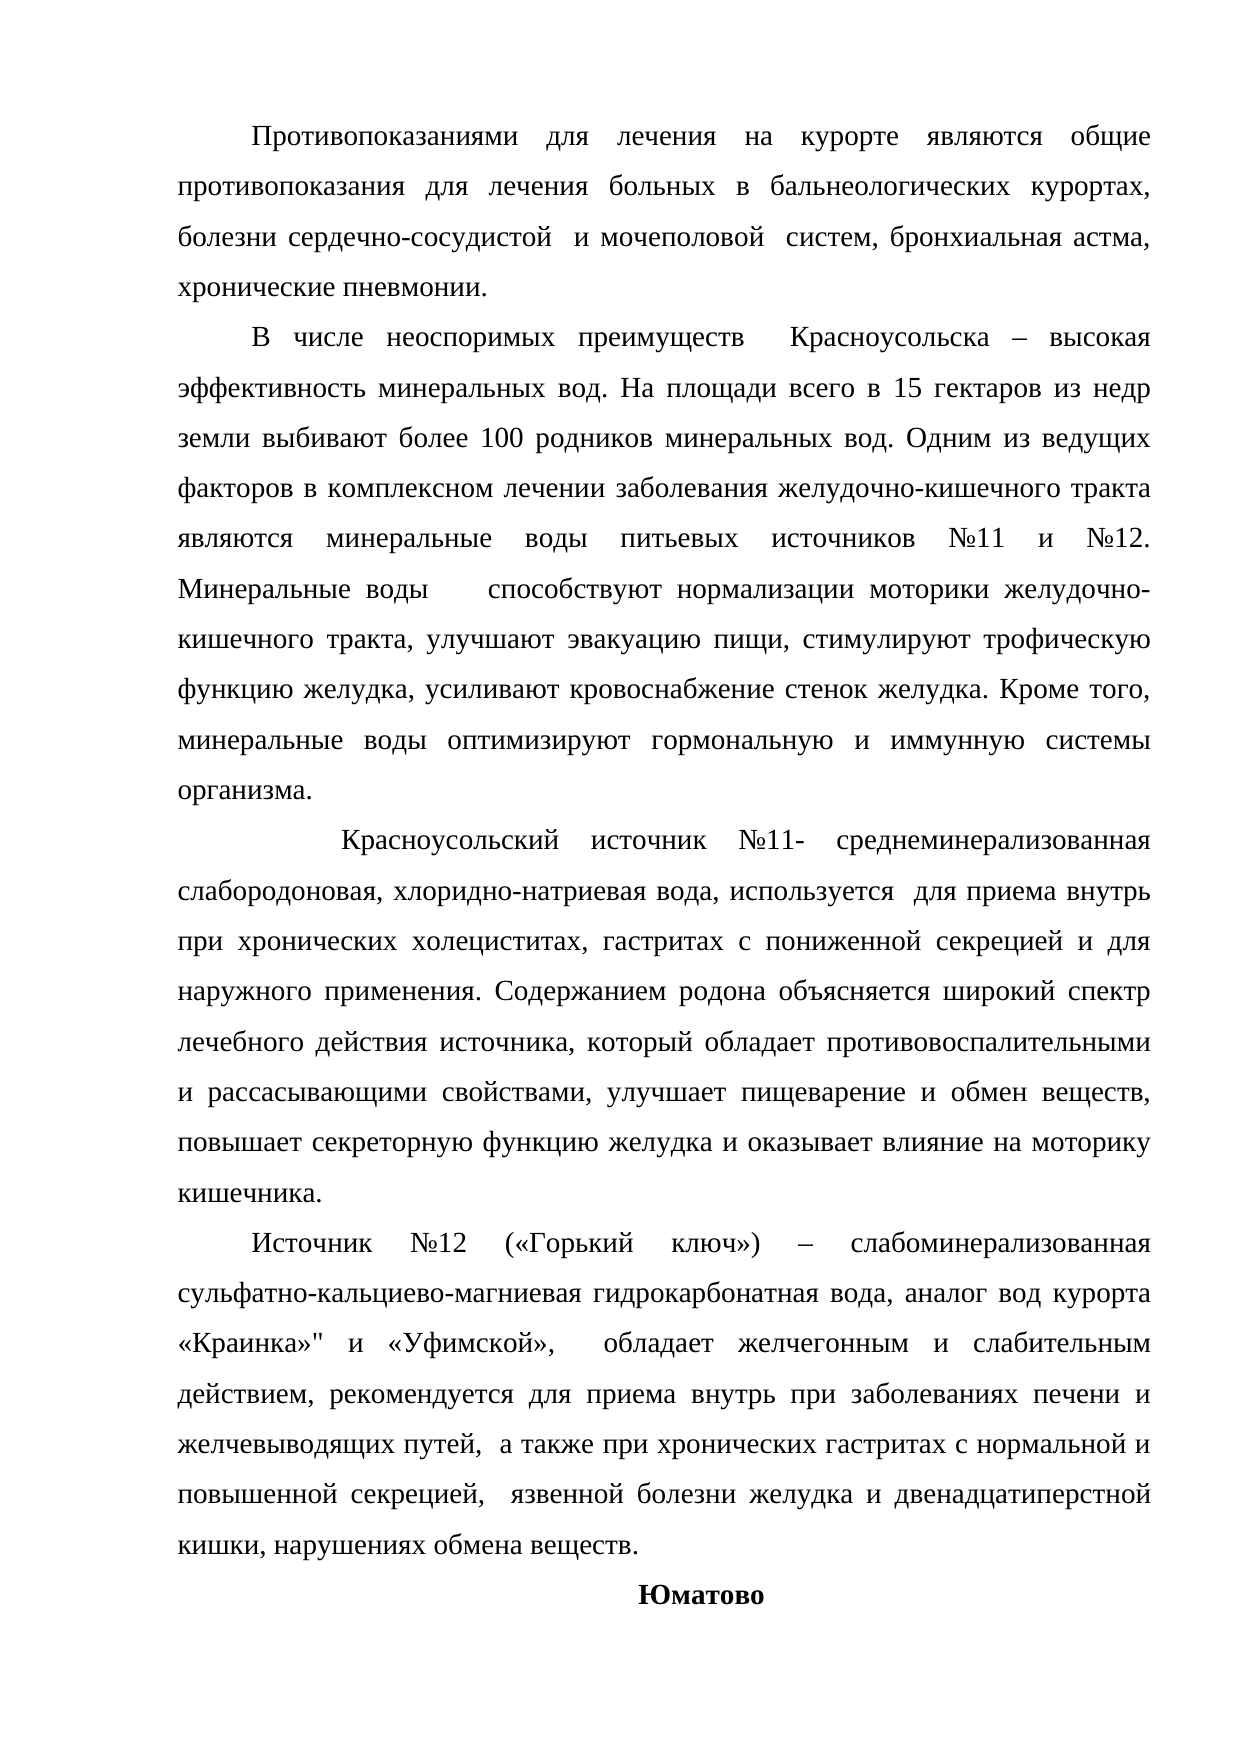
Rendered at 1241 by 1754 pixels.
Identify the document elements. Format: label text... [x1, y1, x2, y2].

text Красноусольский источник №11- среднеминерализованная слабородоновая, хлоридно-натриевая вода, используется для приема внутрь при хронических холециститах, гастритах с пониженной секрецией и для наружного применения. Содержанием родона объясняется широкий спектр лечебного действия источника, который обладает противовоспалительными и рассасывающими свойствами, улучшает пищеварение и обмен веществ, повышает секреторную функцию желудка и оказывает влияние на моторику кишечника. [177, 822, 1152, 1208]
text Противопоказаниями для лечения на курорте являются общие противопоказания для лечения больных в бальнеологических курортах, болезни сердечно-сосудистой и мочеполовой систем, бронхиальная астма, хронические пневмонии. [177, 118, 1152, 303]
text В числе неоспоримых преимуществ Красноусольска – высокая эффективность минеральных вод. На площади всего в из недр земли выбивают более 100 родников минеральных вод. Одним из ведущих факторов в комплексном лечении заболевания желудочно-кишечного тракта являются минеральные воды питьевых источников №11 и №12. Минеральные воды способствуют нормализации моторики желудочно-кишечного тракта, улучшают эвакуацию пищи, стимулируют трофическую функцию желудка, усиливают кровоснабжение стенок желудка. Кроме того, минеральные воды оптимизируют гормональную и иммунную системы организма. [177, 319, 1152, 806]
text Юматово [177, 1577, 1152, 1611]
text Источник №12 («Горький ключ») – слабоминерализованная сульфатно-кальциево-магниевая гидрокарбонатная вода, аналог вод курорта «Краинка»" и «Уфимской», обладает желчегонным и слабительным действием, рекомендуется для приема внутрь при заболеваниях печени и желчевыводящих путей, а также при хронических гастритах с нормальной и повышенной секрецией, язвенной болезни желудка и двенадцатиперстной кишки, нарушениях обмена веществ. [177, 1225, 1152, 1560]
